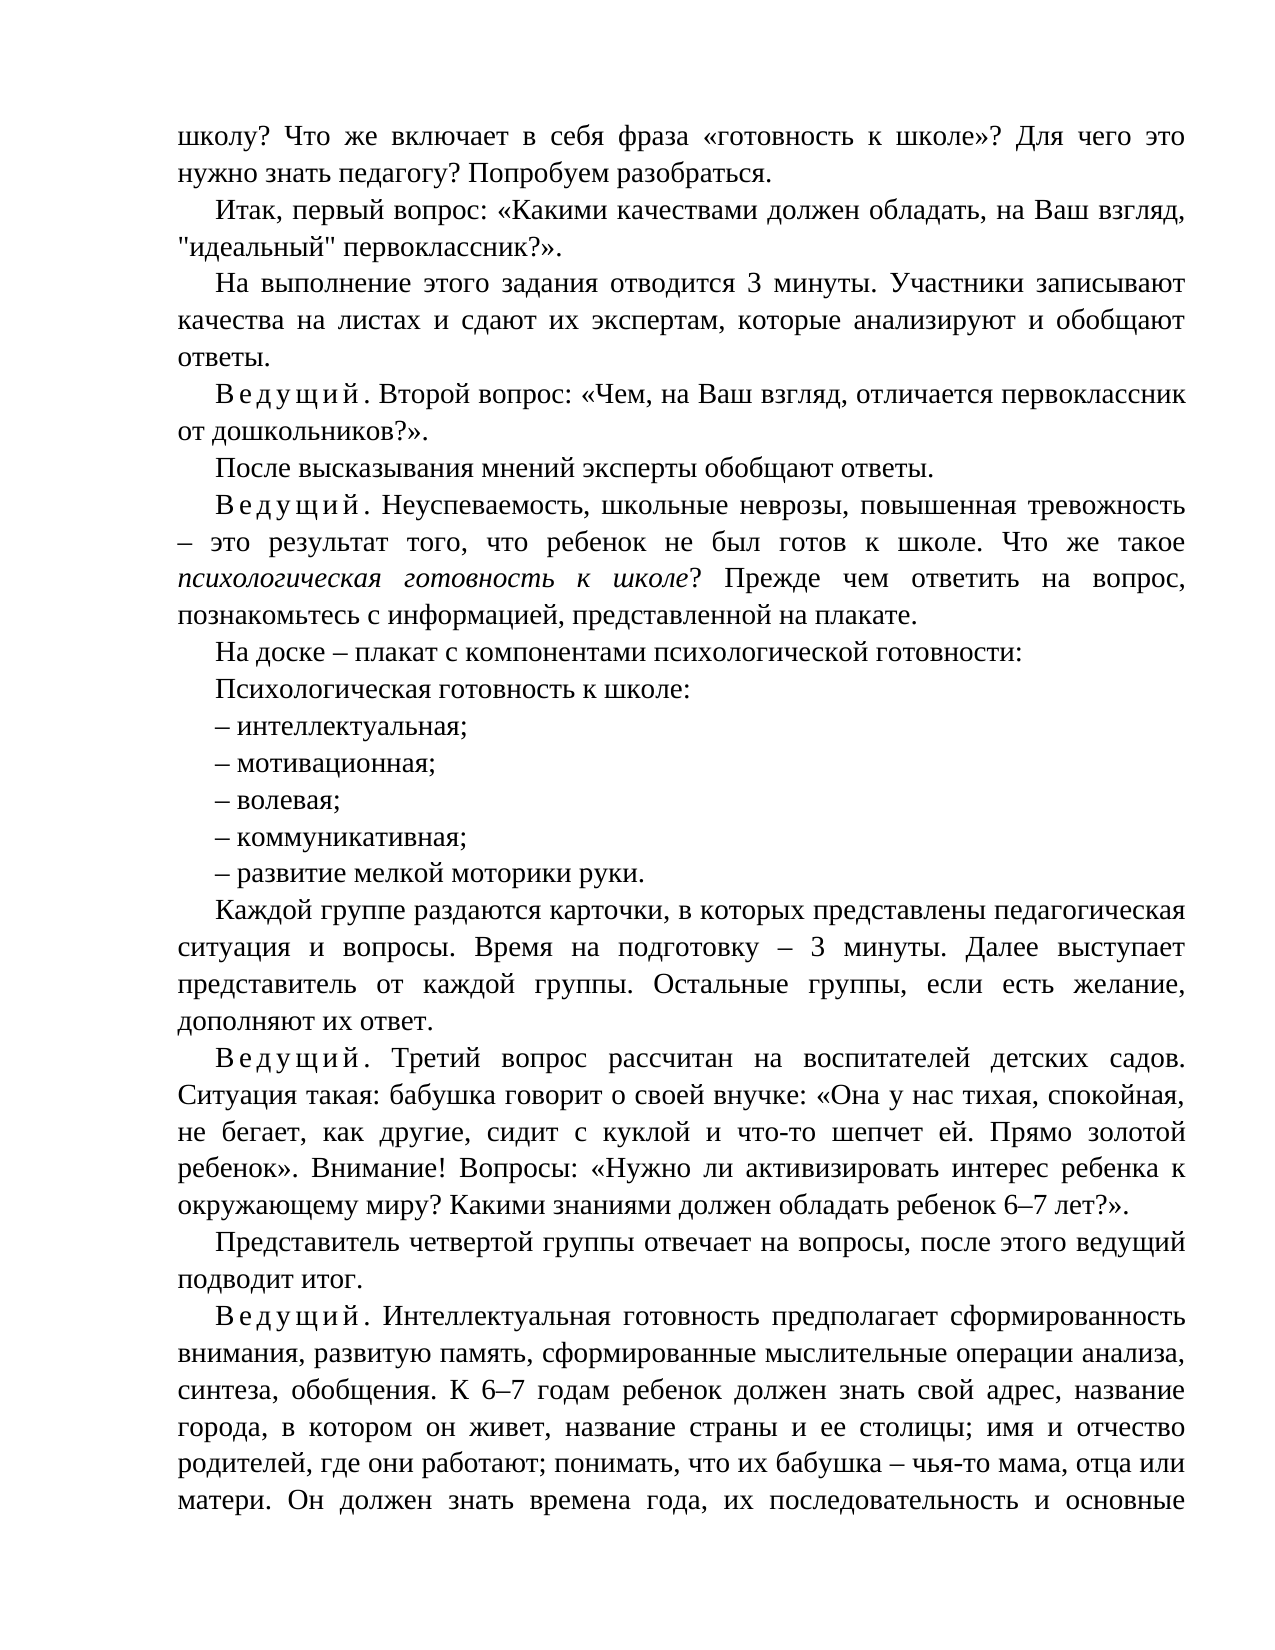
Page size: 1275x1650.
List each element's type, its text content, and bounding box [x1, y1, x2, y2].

text – интеллектуальная; [177, 708, 1186, 742]
text – мотивационная; [177, 745, 1186, 778]
text На доске – плакат с компонентами психологической готовности: [177, 634, 1186, 668]
text Ведущий. Второй вопрос: «Чем, на Ваш взгляд, отличается первоклассник от дошкольников?». [177, 376, 1186, 447]
text Ведущий. Третий вопрос рассчитан на воспитателей детских садов. Ситуация такая: бабушка говорит о своей внучке: «Она у нас тихая, спокойная, не бегает, как другие, сидит с куклой и что-то шепчет ей. Прямо золотой ребенок». Внимание! Вопросы: «Нужно ли активизировать интерес ребенка к окружающему миру? Какими знаниями должен обладать ребенок 6–7 лет?». [177, 1040, 1186, 1221]
text Представитель четвертой группы отвечает на вопросы, после этого ведущий подводит итог. [177, 1224, 1186, 1295]
text Каждой группе раздаются карточки, в которых представлены педагогическая ситуация и вопросы. Время на подготовку – 3 минуты. Далее выступает представитель от каждой группы. Остальные группы, если есть желание, дополняют их ответ. [177, 892, 1186, 1037]
text Ведущий. Неуспеваемость, школьные неврозы, повышенная тревожность – это результат того, что ребенок не был готов к школе. Что же такое психологическая готовность к школе? Прежде чем ответить на вопрос, познакомьтесь с информацией, представленной на плакате. [177, 487, 1186, 631]
text – волевая; [177, 782, 1186, 815]
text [177, 118, 1186, 188]
text После высказывания мнений эксперты обобщают ответы. [177, 450, 1186, 483]
text – развитие мелкой моторики руки. [177, 856, 1186, 889]
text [177, 1298, 1186, 1516]
text – коммуникативная; [177, 819, 1186, 852]
text На выполнение этого задания отводится 3 минуты. Участники записывают качества на листах и сдают их экспертам, которые анализируют и обобщают ответы. [177, 266, 1186, 373]
text Психологическая готовность к школе: [177, 671, 1186, 705]
text Итак, первый вопрос: «Какими качествами должен обладать, на Ваш взгляд, "идеальный" первоклассник?». [177, 192, 1186, 262]
